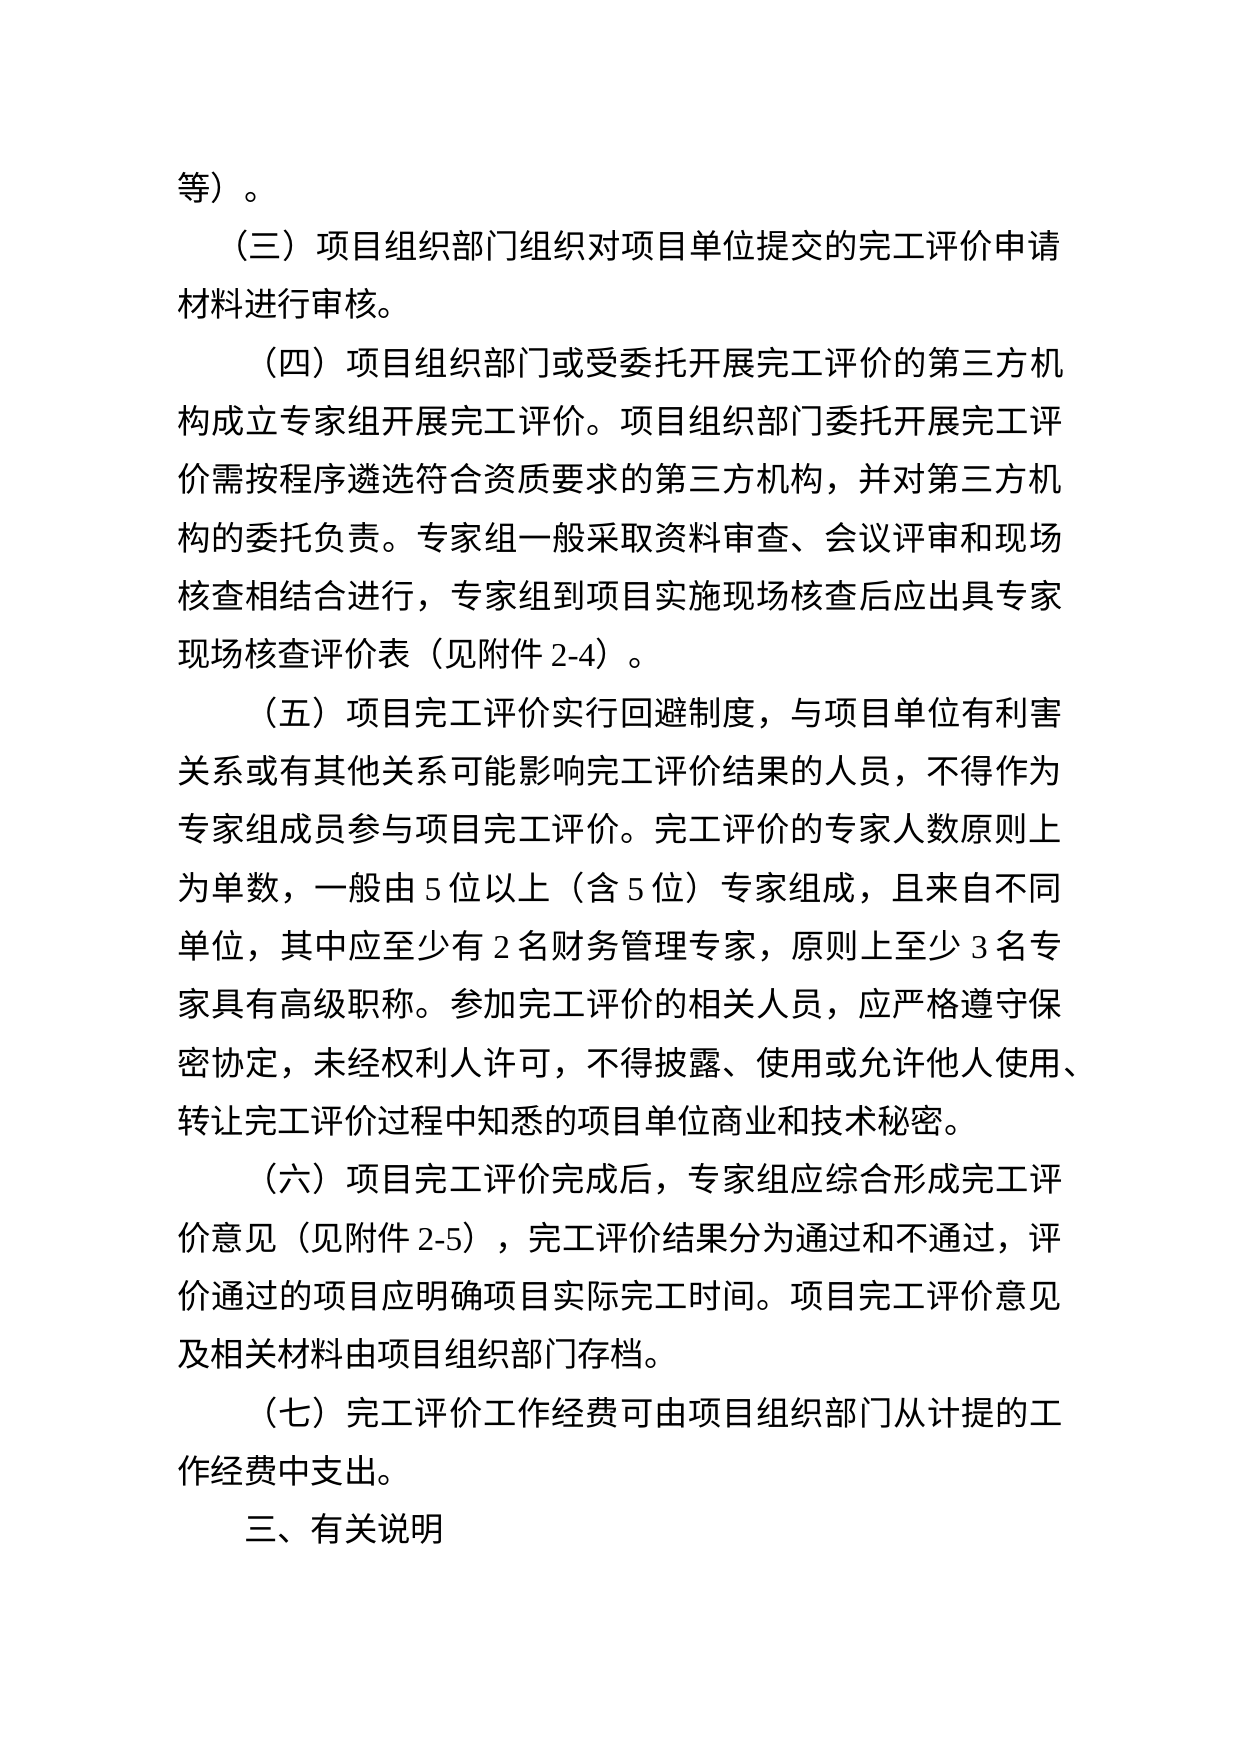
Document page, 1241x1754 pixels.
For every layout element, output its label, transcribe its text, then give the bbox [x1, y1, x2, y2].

text 三、有关说明 [177, 1495, 1063, 1553]
text （三）项目组织部门组织对项目单位提交的完工评价申请材料进行审核。 [177, 212, 1063, 328]
text （四）项目组织部门或受委托开展完工评价的第三方机构成立专家组开展完工评价。项目组织部门委托开展完工评价需按程序遴选符合资质要求的第三方机构，并对第三方机构的委托负责。专家组一般采取资料审查、会议评审和现场核查相结合进行，专家组到项目实施现场核查后应出具专家现场核查评价表（见附件2-4）。 [177, 328, 1063, 678]
text （六）项目完工评价完成后，专家组应综合形成完工评价意见（见附件2-5），完工评价结果分为通过和不通过，评价通过的项目应明确项目实际完工时间。项目完工评价意见及相关材料由项目组织部门存档。 [177, 1145, 1063, 1378]
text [177, 153, 1063, 212]
text （七）完工评价工作经费可由项目组织部门从计提的工作经费中支出。 [177, 1378, 1063, 1495]
text （五）项目完工评价实行回避制度，与项目单位有利害关系或有其他关系可能影响完工评价结果的人员，不得作为专家组成员参与项目完工评价。完工评价的专家人数原则上为单数，一般由5位以上（含5位）专家组成，且来自不同单位，其中应至少有2名财务管理专家，原则上至少3名专家具有高级职称。参加完工评价的相关人员，应严格遵守保密协定，未经权利人许可，不得披露、使用或允许他人使用、转让完工评价过程中知悉的项目单位商业和技术秘密。 [177, 678, 1063, 1145]
